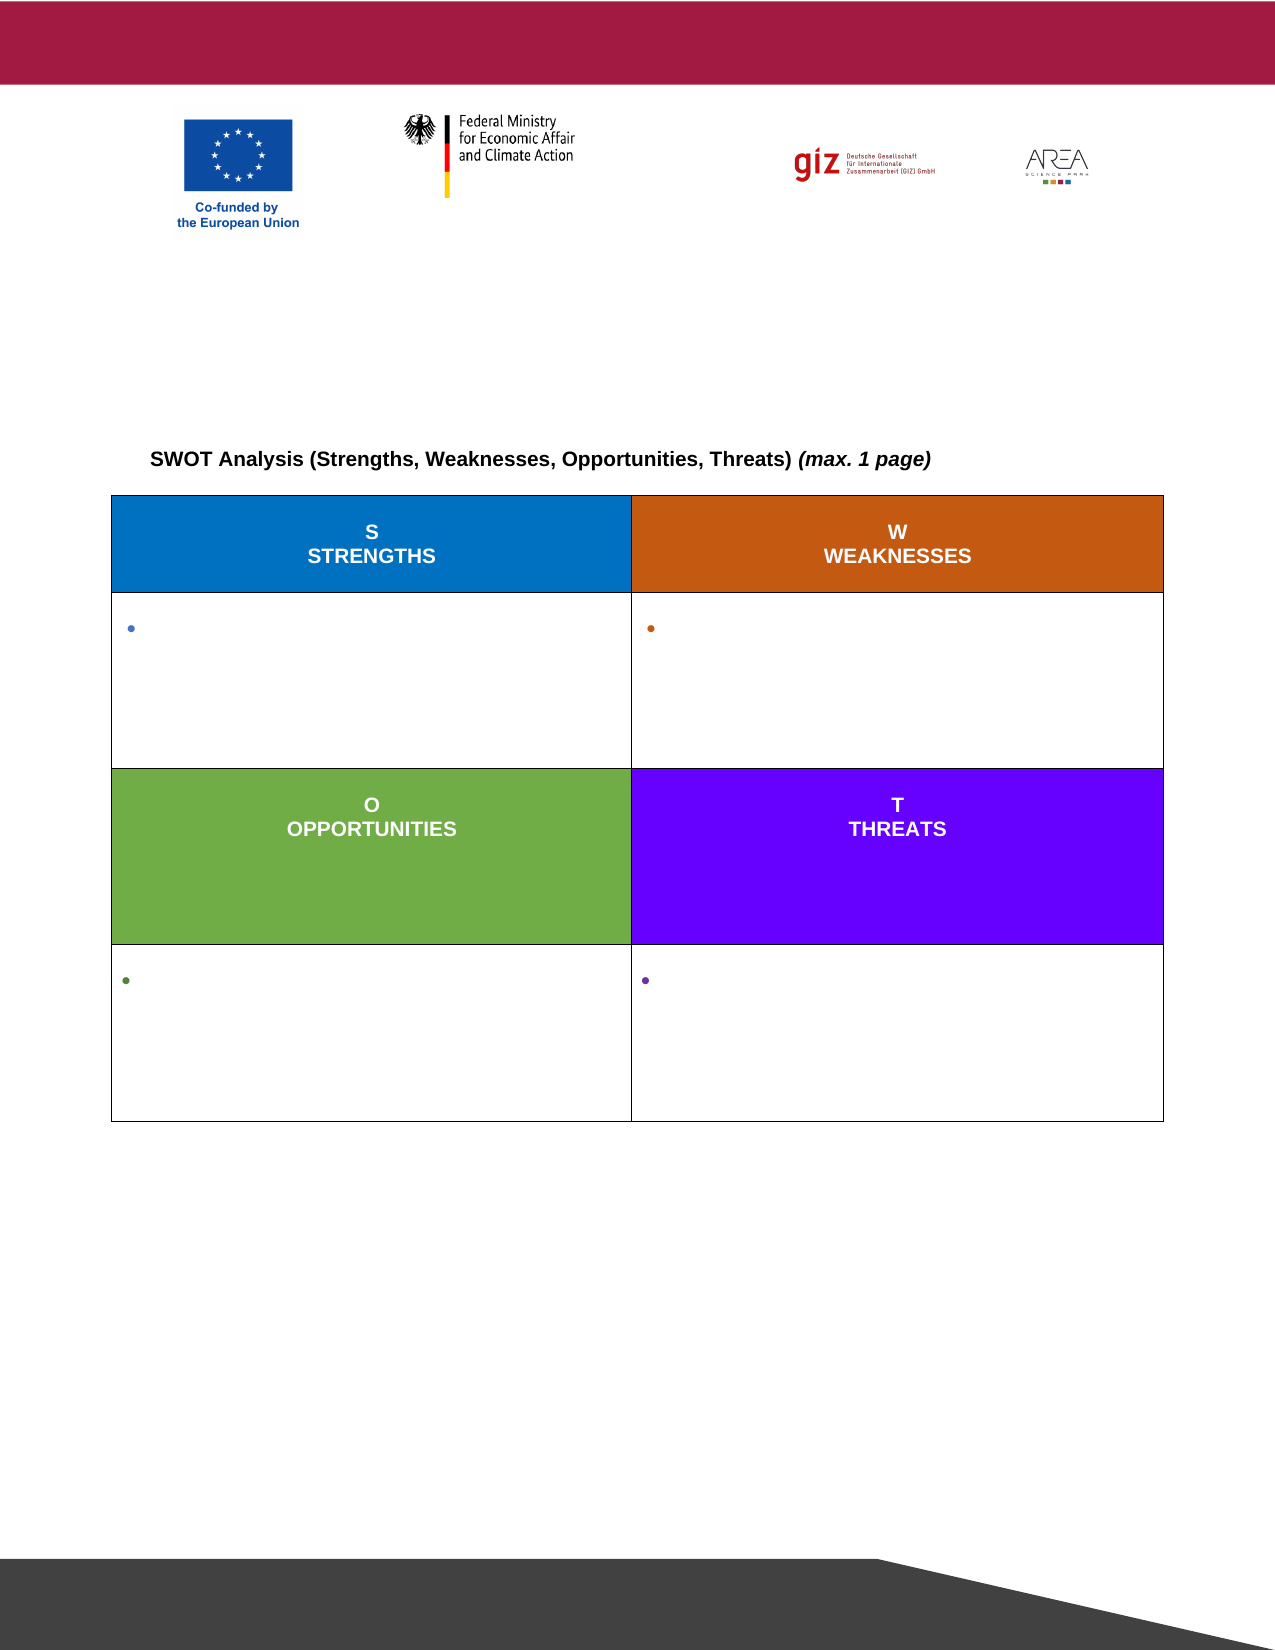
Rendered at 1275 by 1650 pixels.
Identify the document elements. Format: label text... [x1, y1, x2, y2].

table_cell [632, 593, 1163, 768]
table_cell [112, 945, 631, 1121]
picture [1016, 137, 1099, 197]
table_cell [632, 945, 1163, 1121]
table_cell [112, 593, 631, 768]
picture [403, 113, 575, 198]
picture [753, 106, 978, 223]
table_cell T THREATS [632, 769, 1163, 944]
picture [171, 106, 305, 241]
text SWOT Analysis (Strengths, Weaknesses, Opportunities, Threats) (max. 1 page) [150, 447, 1125, 471]
table_header S STRENGTHS [112, 496, 631, 592]
table_cell O OPPORTUNITIES [112, 769, 631, 944]
table_header W WEAKNESSES [632, 496, 1163, 592]
